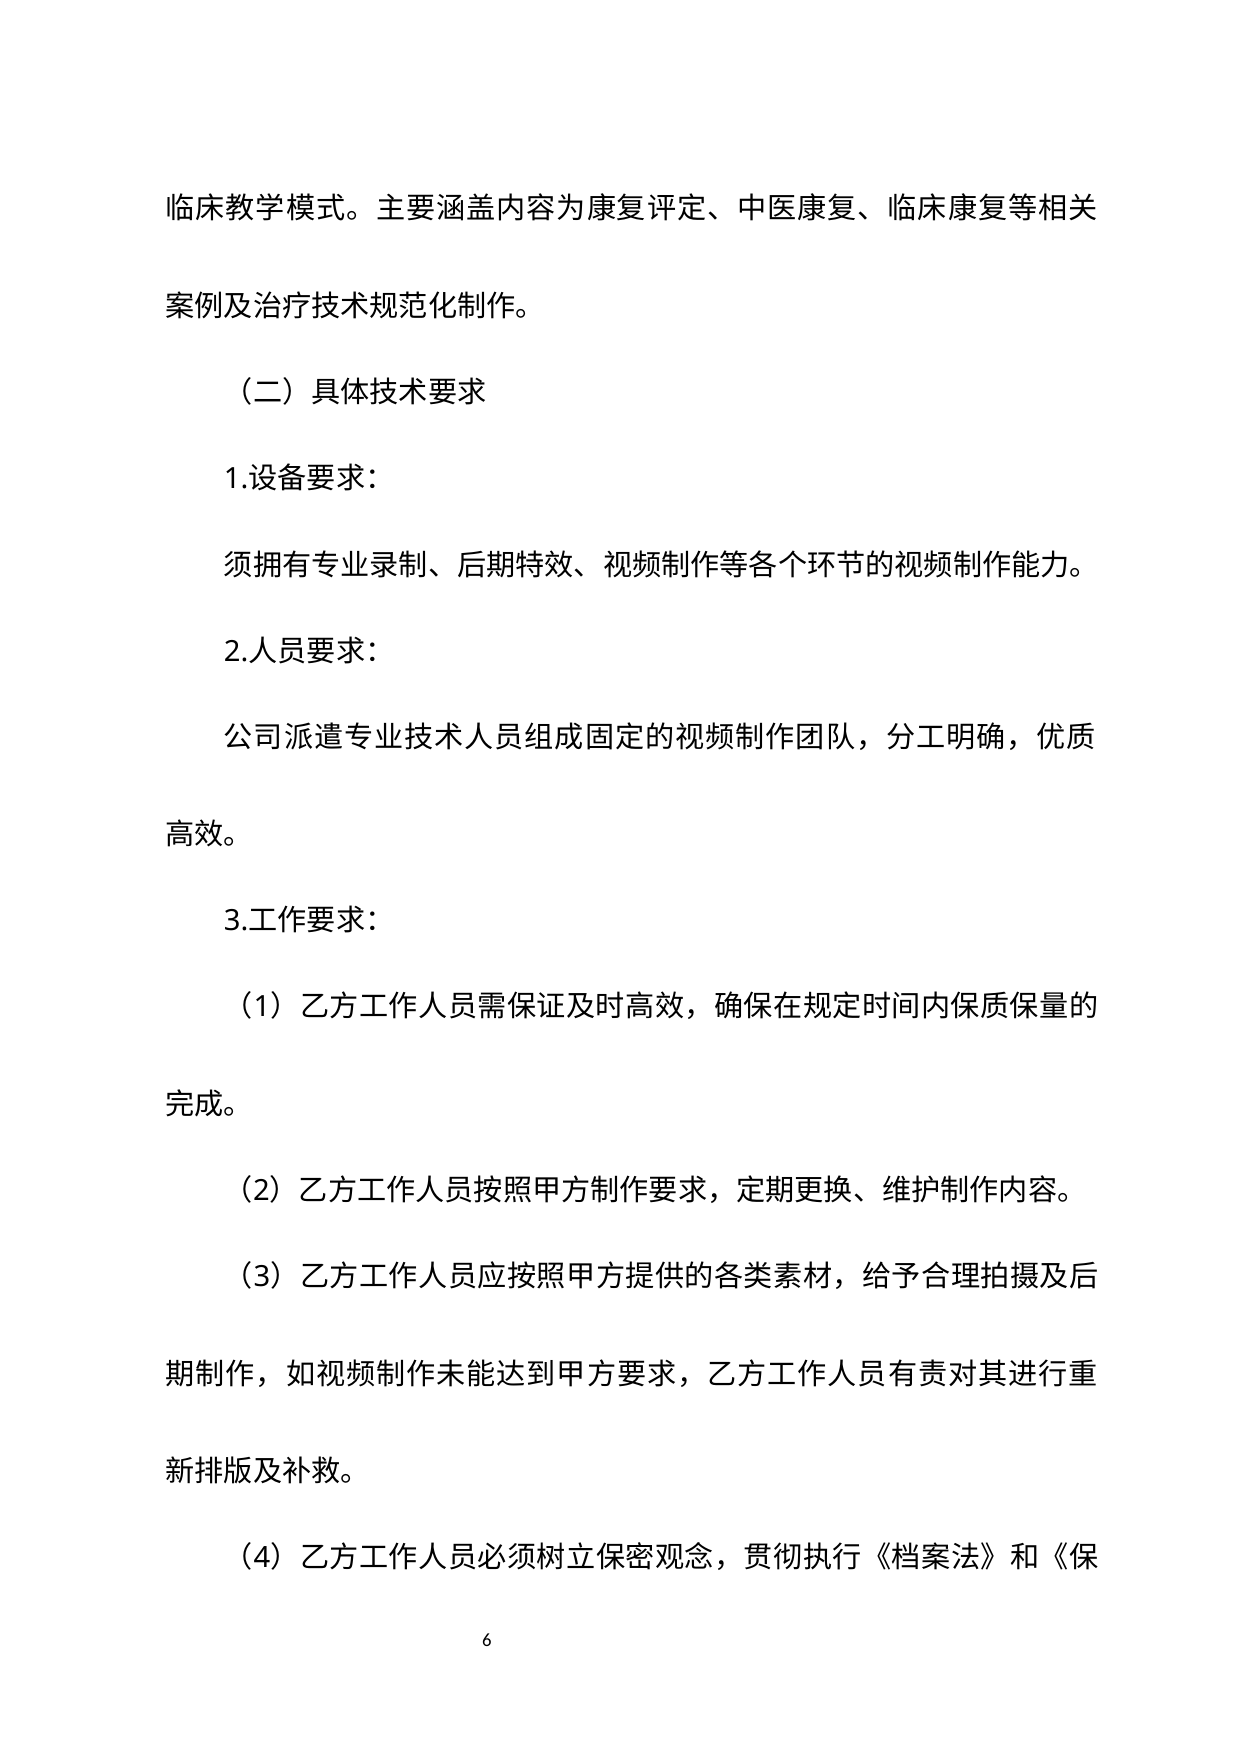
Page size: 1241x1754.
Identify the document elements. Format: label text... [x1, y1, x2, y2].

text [165, 174, 1098, 336]
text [165, 1523, 1098, 1588]
text 公司派遣专业技术人员组成固定的视频制作团队，分工明确，优质高效。 [165, 702, 1098, 864]
text （2）乙方工作人员按照甲方制作要求，定期更换、维护制作内容。 [165, 1155, 1098, 1220]
text 须拥有专业录制、后期特效、视频制作等各个环节的视频制作能力。 [165, 530, 1098, 595]
text 2.人员要求： [165, 616, 1098, 681]
text 3.工作要求： [165, 886, 1098, 951]
text （3）乙方工作人员应按照甲方提供的各类素材，给予合理拍摄及后期制作，如视频制作未能达到甲方要求，乙方工作人员有责对其进行重新排版及补救。 [165, 1242, 1098, 1502]
text （1）乙方工作人员需保证及时高效，确保在规定时间内保质保量的完成。 [165, 972, 1098, 1134]
text 1.设备要求： [165, 443, 1098, 508]
text （二）具体技术要求 [165, 357, 1098, 422]
